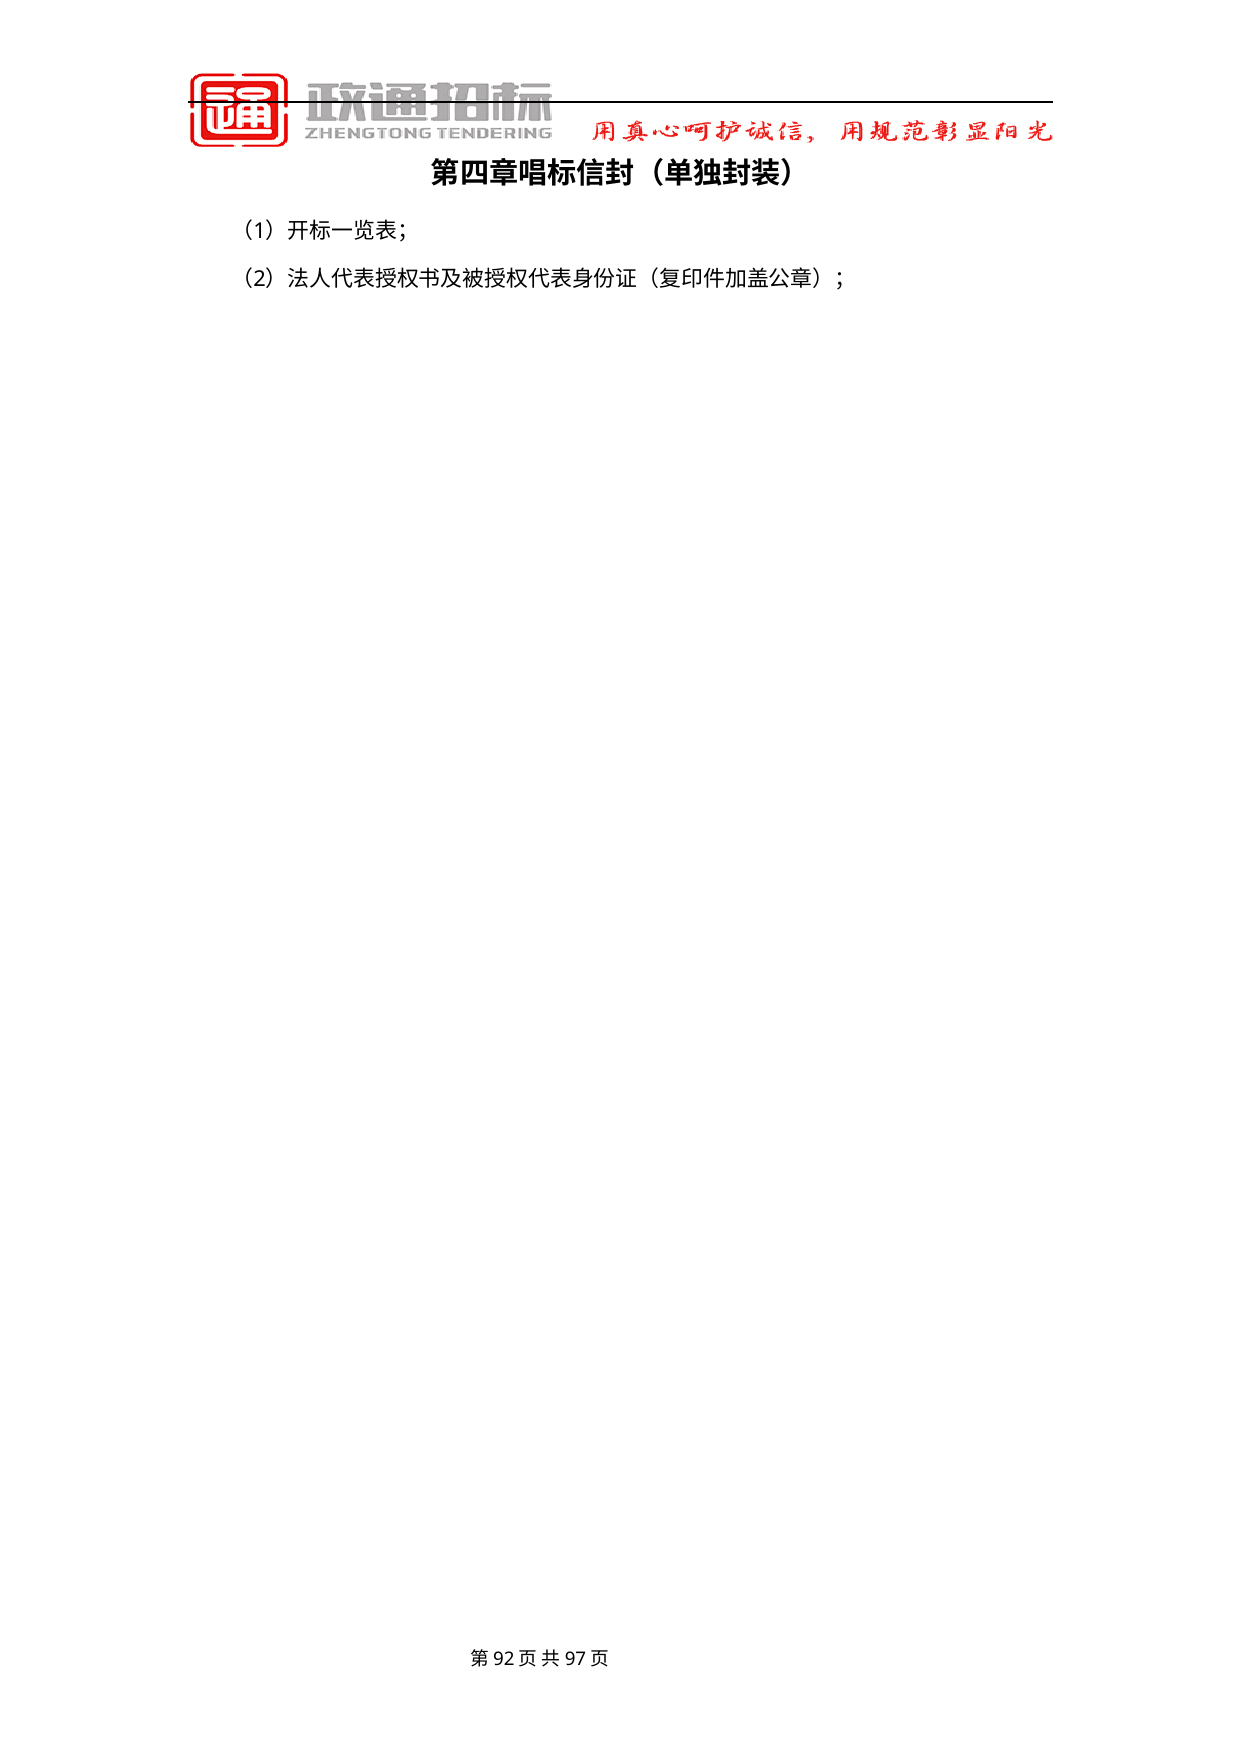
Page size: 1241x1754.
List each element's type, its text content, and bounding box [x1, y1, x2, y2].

text （1）开标一览表； [187, 213, 1053, 245]
subtitle 第四章唱标信封（单独封装） [187, 150, 1053, 192]
picture [188, 103, 1053, 147]
text （2）法人代表授权书及被授权代表身份证（复印件加盖公章）； [187, 261, 1053, 293]
picture [188, 73, 1053, 101]
